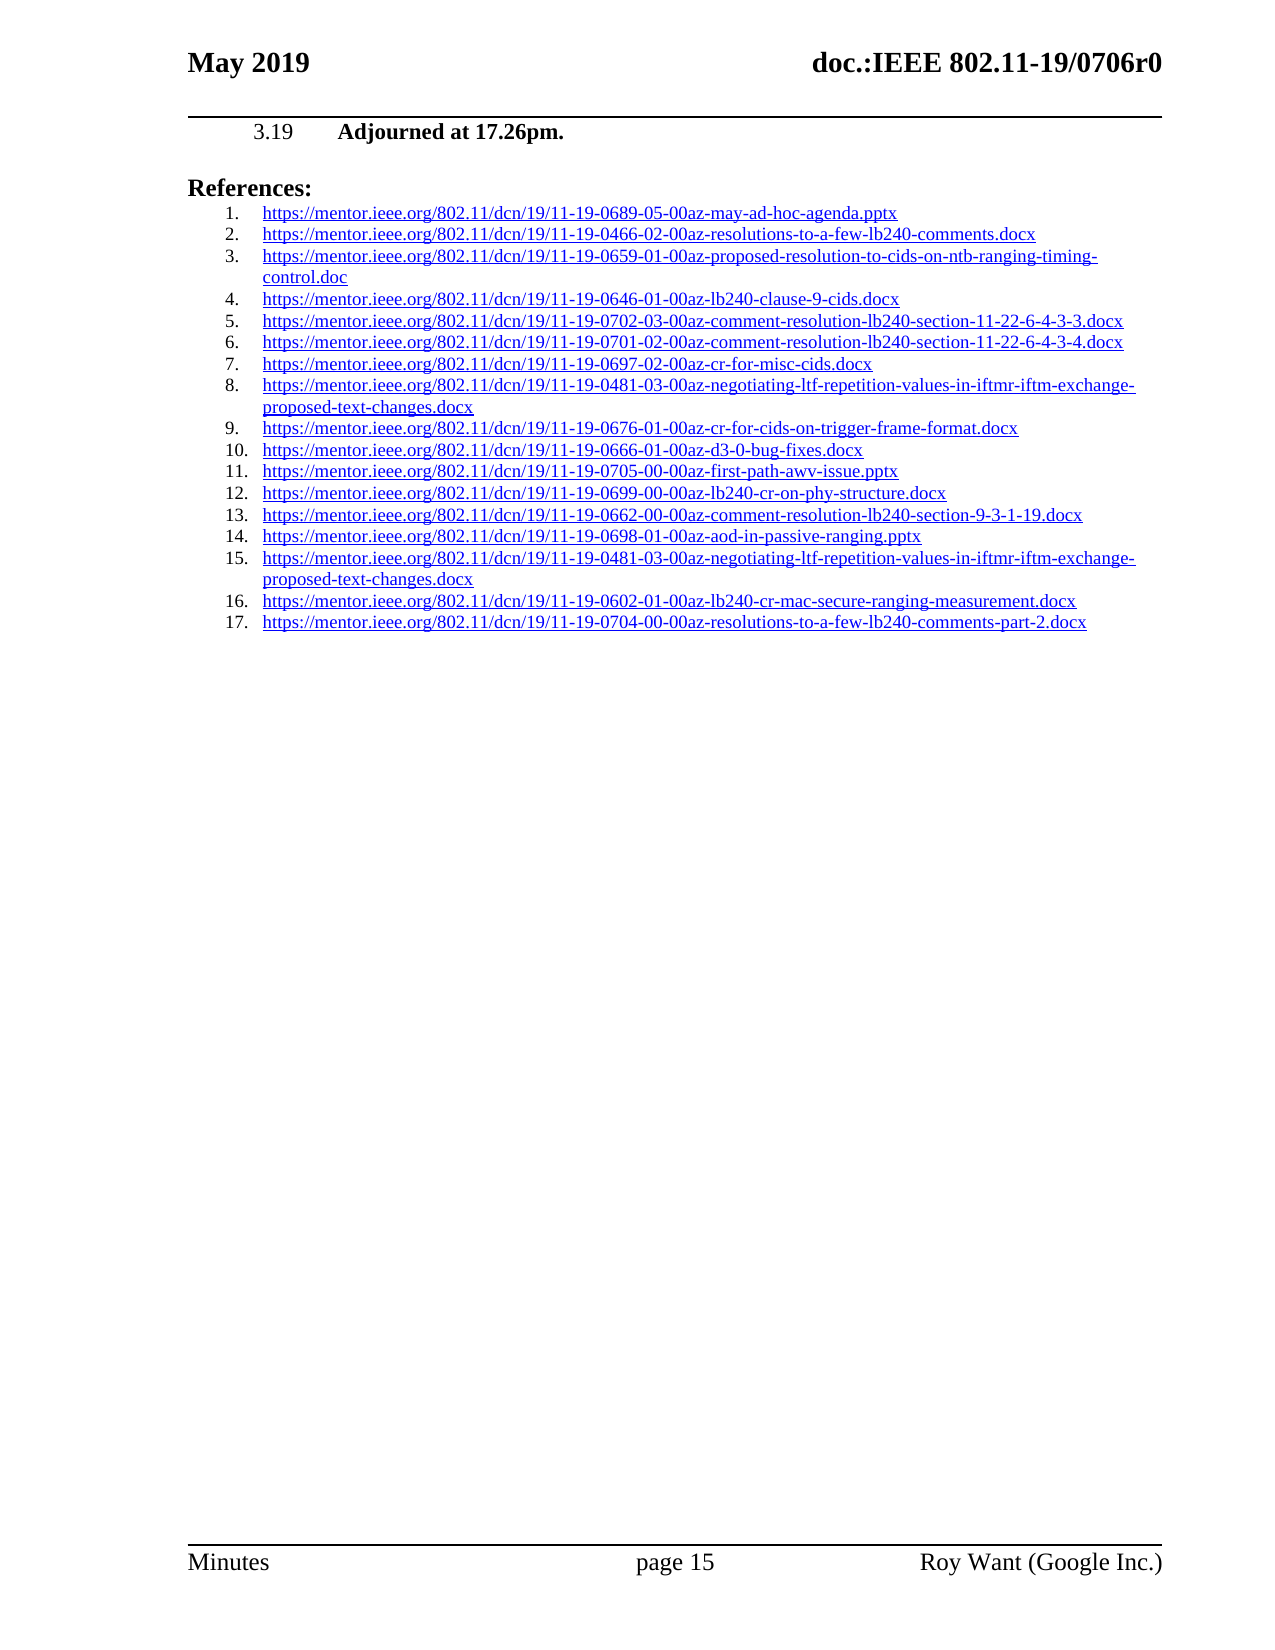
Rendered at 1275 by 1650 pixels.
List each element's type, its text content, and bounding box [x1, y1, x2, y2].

list https://mentor.ieee.org/802.11/dcn/19/11-19-0481-03-00az-negotiating-ltf-repetition-values-in-iftmr-iftm-exchange-proposed-text-changes.docx [225, 374, 1162, 417]
list https://mentor.ieee.org/802.11/dcn/19/11-19-0699-00-00az-lb240-cr-on-phy-structure.docx [225, 482, 1162, 503]
list https://mentor.ieee.org/802.11/dcn/19/11-19-0702-03-00az-comment-resolution-lb240-section-11-22-6-4-3-3.docx [225, 309, 1162, 331]
list https://mentor.ieee.org/802.11/dcn/19/11-19-0602-01-00az-lb240-cr-mac-secure-ranging-measurement.docx [225, 590, 1162, 611]
text References: [187, 173, 1162, 202]
list https://mentor.ieee.org/802.11/dcn/19/11-19-0646-01-00az-lb240-clause-9-cids.docx [225, 288, 1162, 309]
list Adjourned at 17.26pm. [253, 118, 1162, 173]
list https://mentor.ieee.org/802.11/dcn/19/11-19-0689-05-00az-may-ad-hoc-agenda.pptx [225, 202, 1162, 223]
list https://mentor.ieee.org/802.11/dcn/19/11-19-0466-02-00az-resolutions-to-a-few-lb240-comments.docx [225, 223, 1162, 245]
list https://mentor.ieee.org/802.11/dcn/19/11-19-0701-02-00az-comment-resolution-lb240-section-11-22-6-4-3-4.docx [225, 331, 1162, 353]
list https://mentor.ieee.org/802.11/dcn/19/11-19-0698-01-00az-aod-in-passive-ranging.pptx [225, 525, 1162, 547]
list https://mentor.ieee.org/802.11/dcn/19/11-19-0705-00-00az-first-path-awv-issue.pptx [225, 460, 1162, 482]
list https://mentor.ieee.org/802.11/dcn/19/11-19-0481-03-00az-negotiating-ltf-repetition-values-in-iftmr-iftm-exchange-proposed-text-changes.docx [225, 547, 1162, 590]
list https://mentor.ieee.org/802.11/dcn/19/11-19-0704-00-00az-resolutions-to-a-few-lb240-comments-part-2.docx [225, 611, 1162, 633]
list https://mentor.ieee.org/802.11/dcn/19/11-19-0676-01-00az-cr-for-cids-on-trigger-frame-format.docx [225, 417, 1162, 439]
list https://mentor.ieee.org/802.11/dcn/19/11-19-0662-00-00az-comment-resolution-lb240-section-9-3-1-19.docx [225, 503, 1162, 525]
list https://mentor.ieee.org/802.11/dcn/19/11-19-0666-01-00az-d3-0-bug-fixes.docx [225, 439, 1162, 460]
list https://mentor.ieee.org/802.11/dcn/19/11-19-0697-02-00az-cr-for-misc-cids.docx [225, 353, 1162, 374]
list https://mentor.ieee.org/802.11/dcn/19/11-19-0659-01-00az-proposed-resolution-to-cids-on-ntb-ranging-timing-control.doc [225, 245, 1162, 288]
